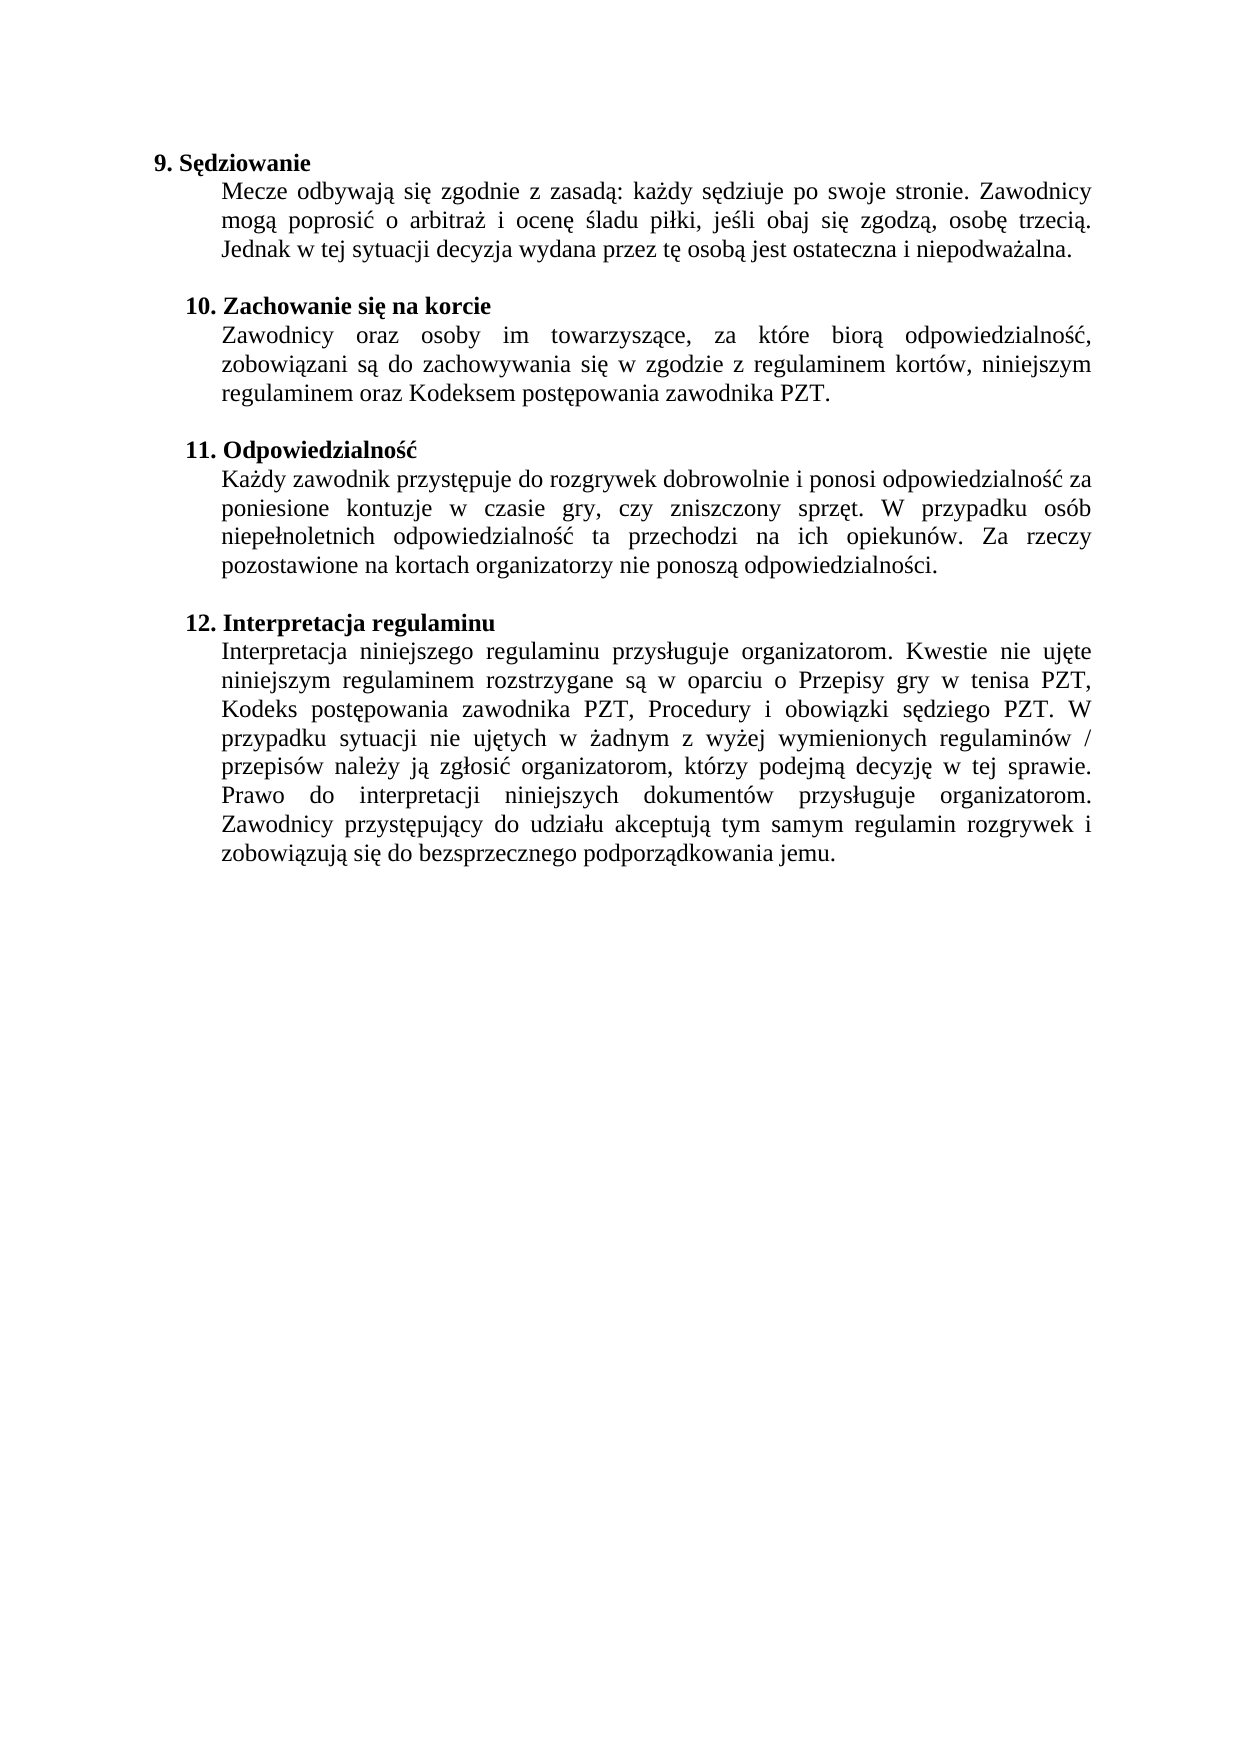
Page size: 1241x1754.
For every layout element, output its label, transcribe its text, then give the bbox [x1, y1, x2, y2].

text Interpretacja niniejszego regulaminu przysługuje organizatorom. Kwestie nie ujęte niniejszym regulaminem rozstrzygane są w oparciu o Przepisy gry w tenisa PZT, Kodeks postępowania zawodnika PZT, Procedury i obowiązki sędziego PZT. W przypadku sytuacji nie ujętych w żadnym z wyżej wymienionych regulaminów / przepisów należy ją zgłosić organizatorom, którzy podejmą decyzję w tej sprawie. Prawo do interpretacji niniejszych dokumentów przysługuje organizatorom. Zawodnicy przystępujący do udziału akceptują tym samym regulamin rozgrywek i zobowiązują się do bezsprzecznego podporządkowania jemu. [221, 636, 1093, 866]
text 10. Zachowanie się na korcie [148, 291, 1093, 320]
text Każdy zawodnik przystępuje do rozgrywek dobrowolnie i ponosi odpowiedzialność za poniesione kontuzje w czasie gry, czy zniszczony sprzęt. W przypadku osób niepełnoletnich odpowiedzialność ta przechodzi na ich opiekunów. Za rzeczy pozostawione na kortach organizatorzy nie ponoszą odpowiedzialności. [221, 464, 1093, 579]
text 11. Odpowiedzialność [185, 435, 1093, 464]
text 12. Interpretacja regulaminu [148, 608, 1093, 636]
text Zawodnicy oraz osoby im towarzyszące, za które biorą odpowiedzialność, zobowiązani są do zachowywania się w zgodzie z regulaminem kortów, niniejszym regulaminem oraz Kodeksem postępowania zawodnika PZT. [221, 320, 1093, 406]
text Mecze odbywają się zgodnie z zasadą: każdy sędziuje po swoje stronie. Zawodnicy mogą poprosić o arbitraż i ocenę śladu piłki, jeśli obaj się zgodzą, osobę trzecią. Jednak w tej sytuacji decyzja wydana przez tę osobą jest ostateczna i niepodważalna. [221, 176, 1093, 263]
text 9. Sędziowanie [148, 148, 1093, 176]
